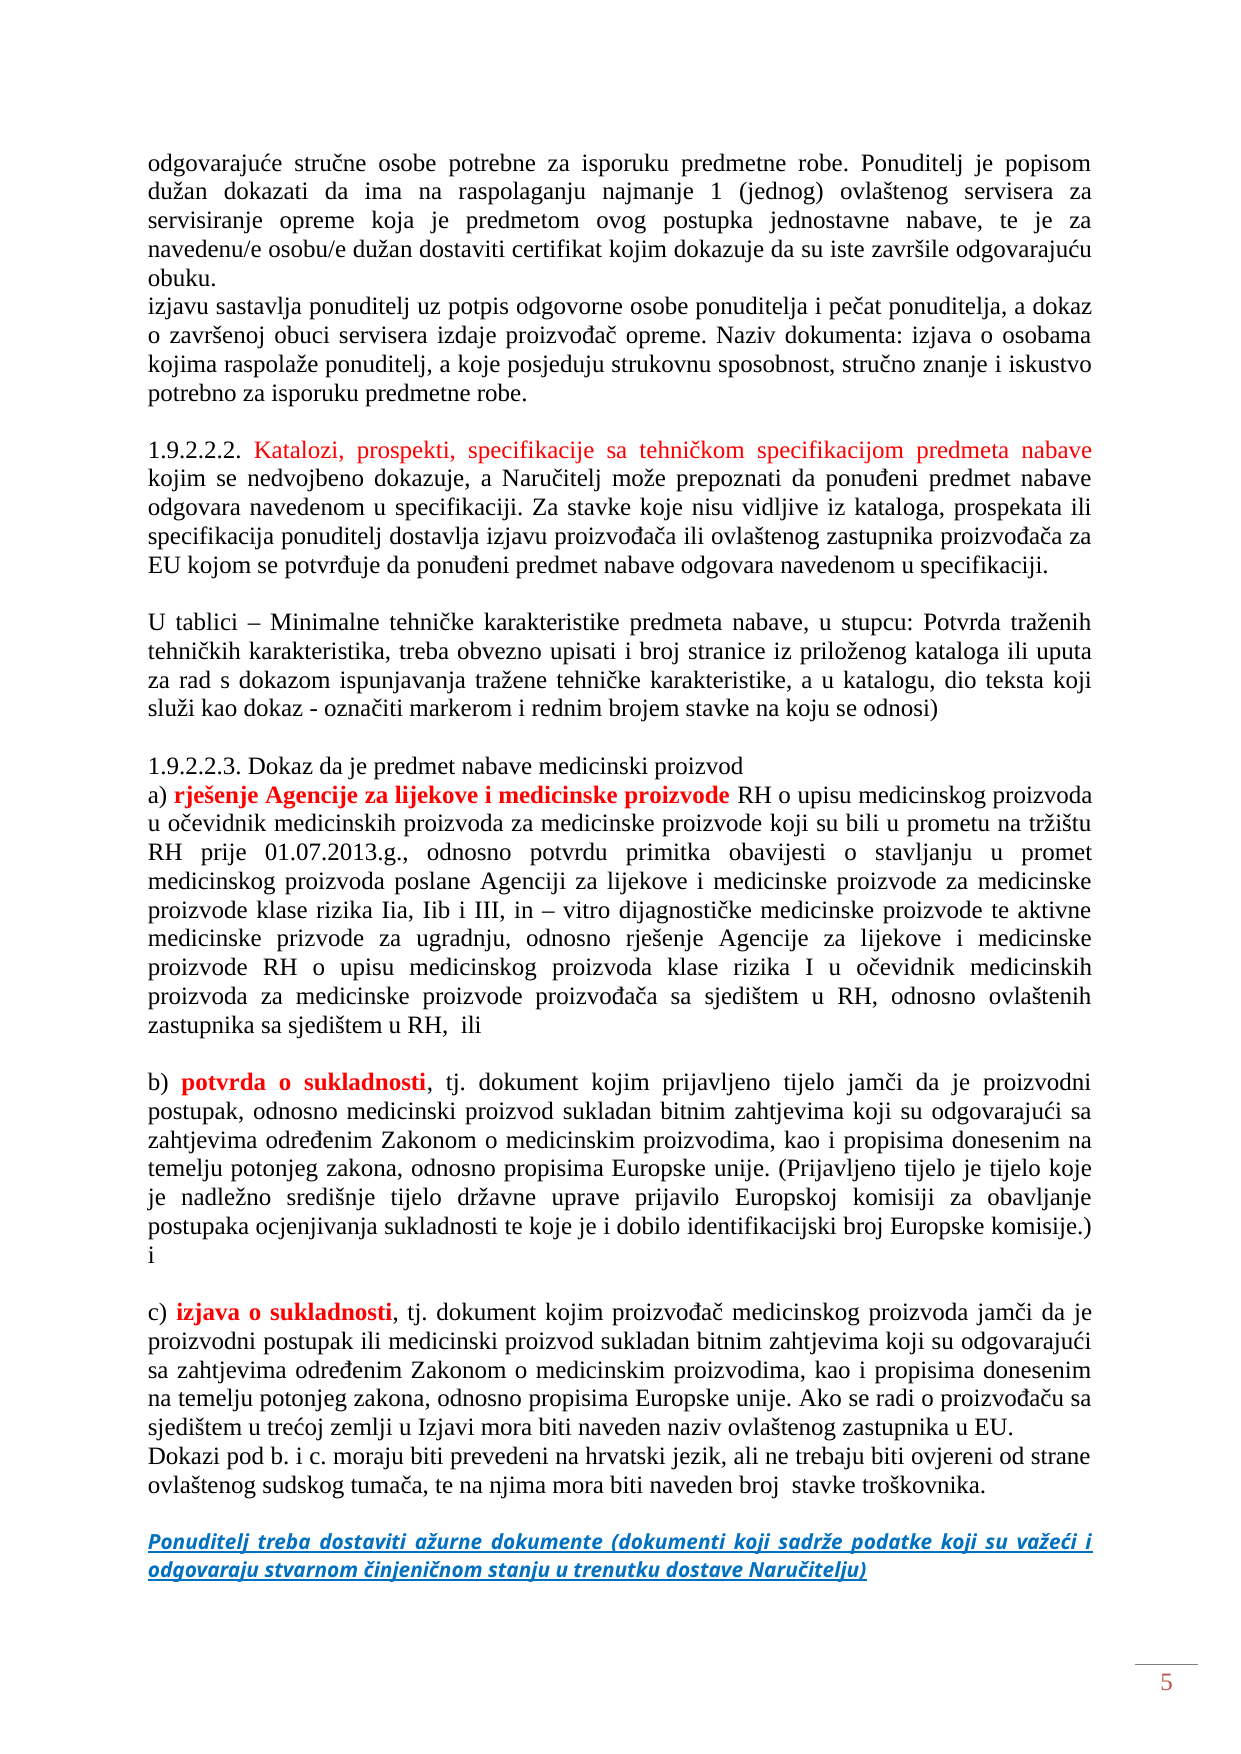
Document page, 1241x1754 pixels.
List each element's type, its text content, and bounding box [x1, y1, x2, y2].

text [148, 148, 1093, 291]
text Ponuditelj treba dostaviti ažurne dokumente (dokumenti koji sadrže podatke koji su važeći i odgovaraju stvarnom činjeničnom stanju u trenutku dostave Naručitelju) [148, 1553, 1093, 1584]
text izjavu sastavlja ponuditelj uz potpis odgovorne osobe ponuditelja i pečat ponuditelja, a dokaz o završenoj obuci servisera izdaje proizvođač opreme. Naziv dokumenta: izjava o osobama kojima raspolaže ponuditelj, a koje posjeduju strukovnu sposobnost, stručno znanje i iskustvo potrebno za isporuku predmetne robe. [148, 291, 1093, 406]
text U tablici – Minimalne tehničke karakteristike predmeta nabave, u stupcu: Potvrda traženih tehničkih karakteristika, treba obvezno upisati i broj stranice iz priloženog kataloga ili uputa za rad s dokazom ispunjavanja tražene tehničke karakteristike, a u katalogu, dio teksta koji služi kao dokaz - označiti markerom i rednim brojem stavke na koju se odnosi) [148, 607, 1093, 722]
text c) izjava o sukladnosti, tj. dokument kojim proizvođač medicinskog proizvoda jamči da je proizvodni postupak ili medicinski proizvod sukladan bitnim zahtjevima koji su odgovarajući sa zahtjevima određenim Zakonom o medicinskim proizvodima, kao i propisima donesenim na temelju potonjeg zakona, odnosno propisima Europske unije. Ako se radi o proizvođaču sa sjedištem u trećoj zemlji u Izjavi mora biti naveden naziv ovlaštenog zastupnika u EU. [148, 1297, 1093, 1441]
text 1.9.2.2.2. Katalozi, prospekti, specifikacije sa tehničkom specifikacijom predmeta nabave kojim se nedvojbeno dokazuje, a Naručitelj može prepoznati da ponuđeni predmet nabave odgovara navedenom u specifikaciji. Za stavke koje nisu vidljive iz kataloga, prospekata ili specifikacija ponuditelj dostavlja izjavu proizvođača ili ovlaštenog zastupnika proizvođača za EU kojom se potvrđuje da ponuđeni predmet nabave odgovara navedenom u specifikaciji. [148, 435, 1093, 578]
text Ponuditelj treba dostaviti ažurne dokumente (dokumenti koji sadrže podatke koji su važeći i odgovaraju stvarnom činjeničnom stanju u trenutku dostave Naručitelju) [148, 1527, 1093, 1551]
text b) potvrda o sukladnosti, tj. dokument kojim prijavljeno tijelo jamči da je proizvodni postupak, odnosno medicinski proizvod sukladan bitnim zahtjevima koji su odgovarajući sa zahtjevima određenim Zakonom o medicinskim proizvodima, kao i propisima donesenim na temelju potonjeg zakona, odnosno propisima Europske unije. (Prijavljeno tijelo je tijelo koje je nadležno središnje tijelo državne uprave prijavilo Europskoj komisiji za obavljanje postupaka ocjenjivanja sukladnosti te koje je i dobilo identifikacijski broj Europske komisije.) i [148, 1067, 1093, 1268]
text Dokazi pod b. i c. moraju biti prevedeni na hrvatski jezik, ali ne trebaju biti ovjereni od strane ovlaštenog sudskog tumača, te na njima mora biti naveden broj stavke troškovnika. [148, 1441, 1093, 1498]
text 1.9.2.2.3. Dokaz da je predmet nabave medicinski proizvod [148, 751, 1093, 780]
text a) rješenje Agencije za lijekove i medicinske proizvode RH o upisu medicinskog proizvoda u očevidnik medicinskih proizvoda za medicinske proizvode koji su bili u prometu na tržištu RH prije 01.07.2013.g., odnosno potvrdu primitka obavijesti o stavljanju u promet medicinskog proizvoda poslane Agenciji za lijekove i medicinske proizvode za medicinske proizvode klase rizika Iia, Iib i III, in – vitro dijagnostičke medicinske proizvode te aktivne medicinske prizvode za ugradnju, odnosno rješenje Agencije za lijekove i medicinske proizvode RH o upisu medicinskog proizvoda klase rizika I u očevidnik medicinskih proizvoda za medicinske proizvode proizvođača sa sjedištem u RH, odnosno ovlaštenih zastupnika sa sjedištem u RH, ili [148, 780, 1093, 1038]
